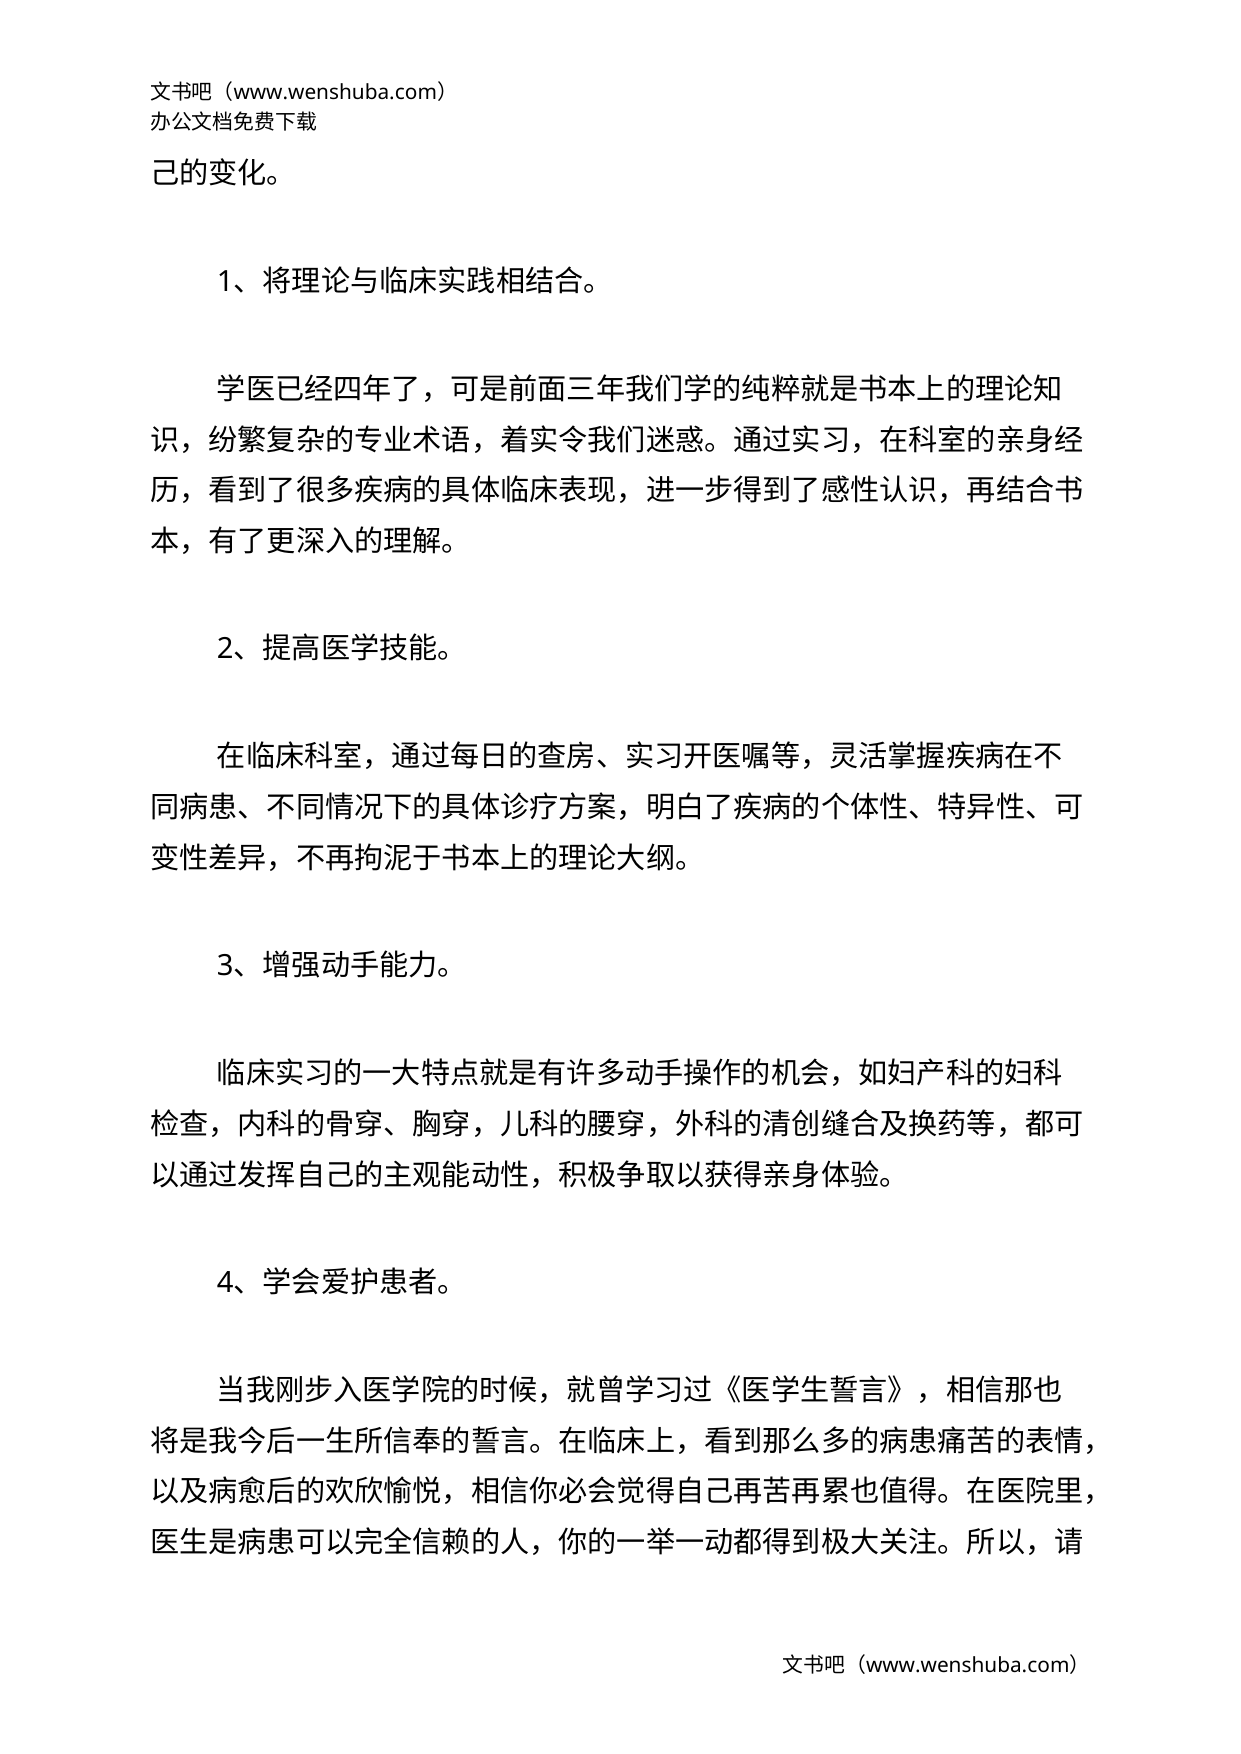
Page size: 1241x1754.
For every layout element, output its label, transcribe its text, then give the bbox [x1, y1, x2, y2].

text 在临床科室，通过每日的查房、实习开医嘱等，灵活掌握疾病在不同病患、不同情况下的具体诊疗方案，明白了疾病的个体性、特异性、可变性差异，不再拘泥于书本上的理论大纲。 [150, 733, 1090, 877]
text 学医已经四年了，可是前面三年我们学的纯粹就是书本上的理论知识，纷繁复杂的专业术语，着实令我们迷惑。通过实习，在科室的亲身经历，看到了很多疾病的具体临床表现，进一步得到了感性认识，再结合书本，有了更深入的理解。 [150, 365, 1090, 560]
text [150, 1366, 1090, 1561]
text 4、学会爱护患者。 [150, 1259, 1090, 1301]
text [150, 150, 1090, 192]
text 1、将理论与临床实践相结合。 [150, 258, 1090, 300]
text 3、增强动手能力。 [150, 942, 1090, 984]
text 2、提高医学技能。 [150, 625, 1090, 667]
text 临床实习的一大特点就是有许多动手操作的机会，如妇产科的妇科检查，内科的骨穿、胸穿，儿科的腰穿，外科的清创缝合及换药等，都可以通过发挥自己的主观能动性，积极争取以获得亲身体验。 [150, 1049, 1090, 1193]
